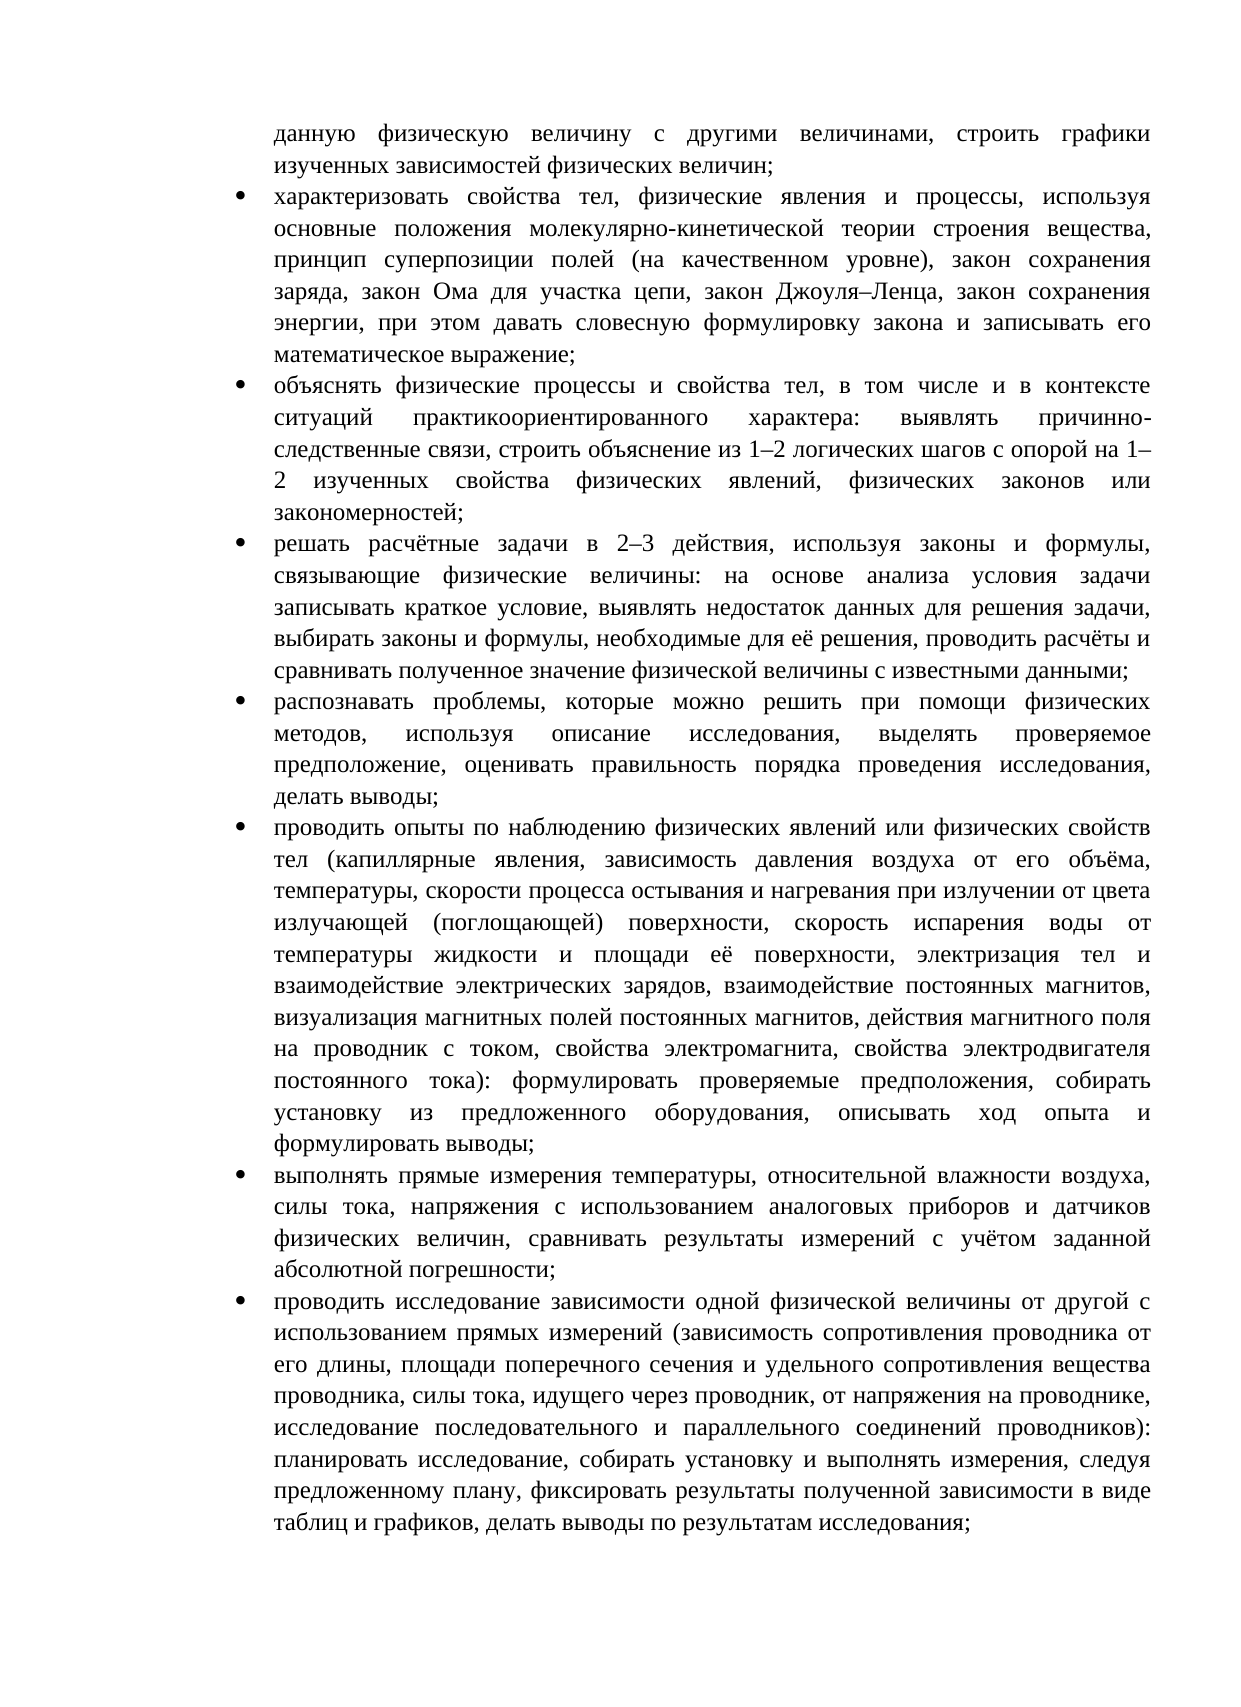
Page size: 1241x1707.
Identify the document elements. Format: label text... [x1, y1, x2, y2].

list характеризовать свойства тел, физические явления и процессы, используя основные положения молекулярно-­кинетической теории строения вещества, принцип суперпозиции полей (на качественном уровне), закон сохранения заряда, закон Ома для участка цепи, закон Джоуля–Ленца, закон сохранения энергии, при этом давать словесную формулировку закона и записывать его математическое выражение; [236, 181, 1152, 368]
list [236, 118, 1152, 178]
list выполнять прямые измерения температуры, относительной влажности воздуха, силы тока, напряжения с использованием аналоговых приборов и датчиков физических величин, сравнивать результаты измерений с учётом заданной абсолютной погрешности; [236, 1160, 1152, 1283]
list объяснять физические процессы и свойства тел, в том числе и в контексте ситуаций практико­ориентированного характера: выявлять причинно­следственные связи, строить объяснение из 1–2 логических шагов с опорой на 1–2 изученных свойства физических явлений, физических законов или закономерностей; [236, 371, 1152, 526]
list решать расчётные задачи в 2–3 действия, используя законы и формулы, связывающие физические величины: на основе анализа условия задачи записывать краткое условие, выявлять недостаток данных для решения задачи, выбирать законы и формулы, необходимые для её решения, проводить расчёты и сравнивать полученное значение физической величины с известными данными; [236, 528, 1152, 683]
list проводить опыты по наблюдению физических явлений или физических свойств тел (капиллярные явления, зависимость давления воздуха от его объёма, температуры, скорости процесса остывания и нагревания при излучении от цвета излучающей (поглощающей) поверхности, скорость испарения воды от температуры жидкости и площади её поверхности, электризация тел и взаимодействие электрических зарядов, взаимодействие постоянных магнитов, визуализация магнитных полей постоянных магнитов, действия магнитного поля на проводник с током, свойства электромагнита, свойства электродвигателя постоянного тока): формулировать проверяемые предположения, собирать установку из предложенного оборудования, описывать ход опыта и формулировать выводы; [236, 812, 1152, 1157]
list проводить исследование зависимости одной физической величины от другой с использованием прямых измерений (зависимость сопротивления проводника от его длины, площади поперечного сечения и удельного сопротивления вещества проводника, силы тока, идущего через проводник, от напряжения на проводнике, исследование последовательного и параллельного соединений проводников): планировать исследование, собирать установку и выполнять измерения, следуя предложенному плану, фиксировать результаты полученной зависимости в виде таблиц и графиков, делать выводы по результатам исследования; [236, 1286, 1152, 1536]
list распознавать проблемы, которые можно решить при помощи физических методов, используя описание исследования, выделять проверяемое предположение, оценивать правильность порядка проведения исследования, делать выводы; [236, 686, 1152, 810]
